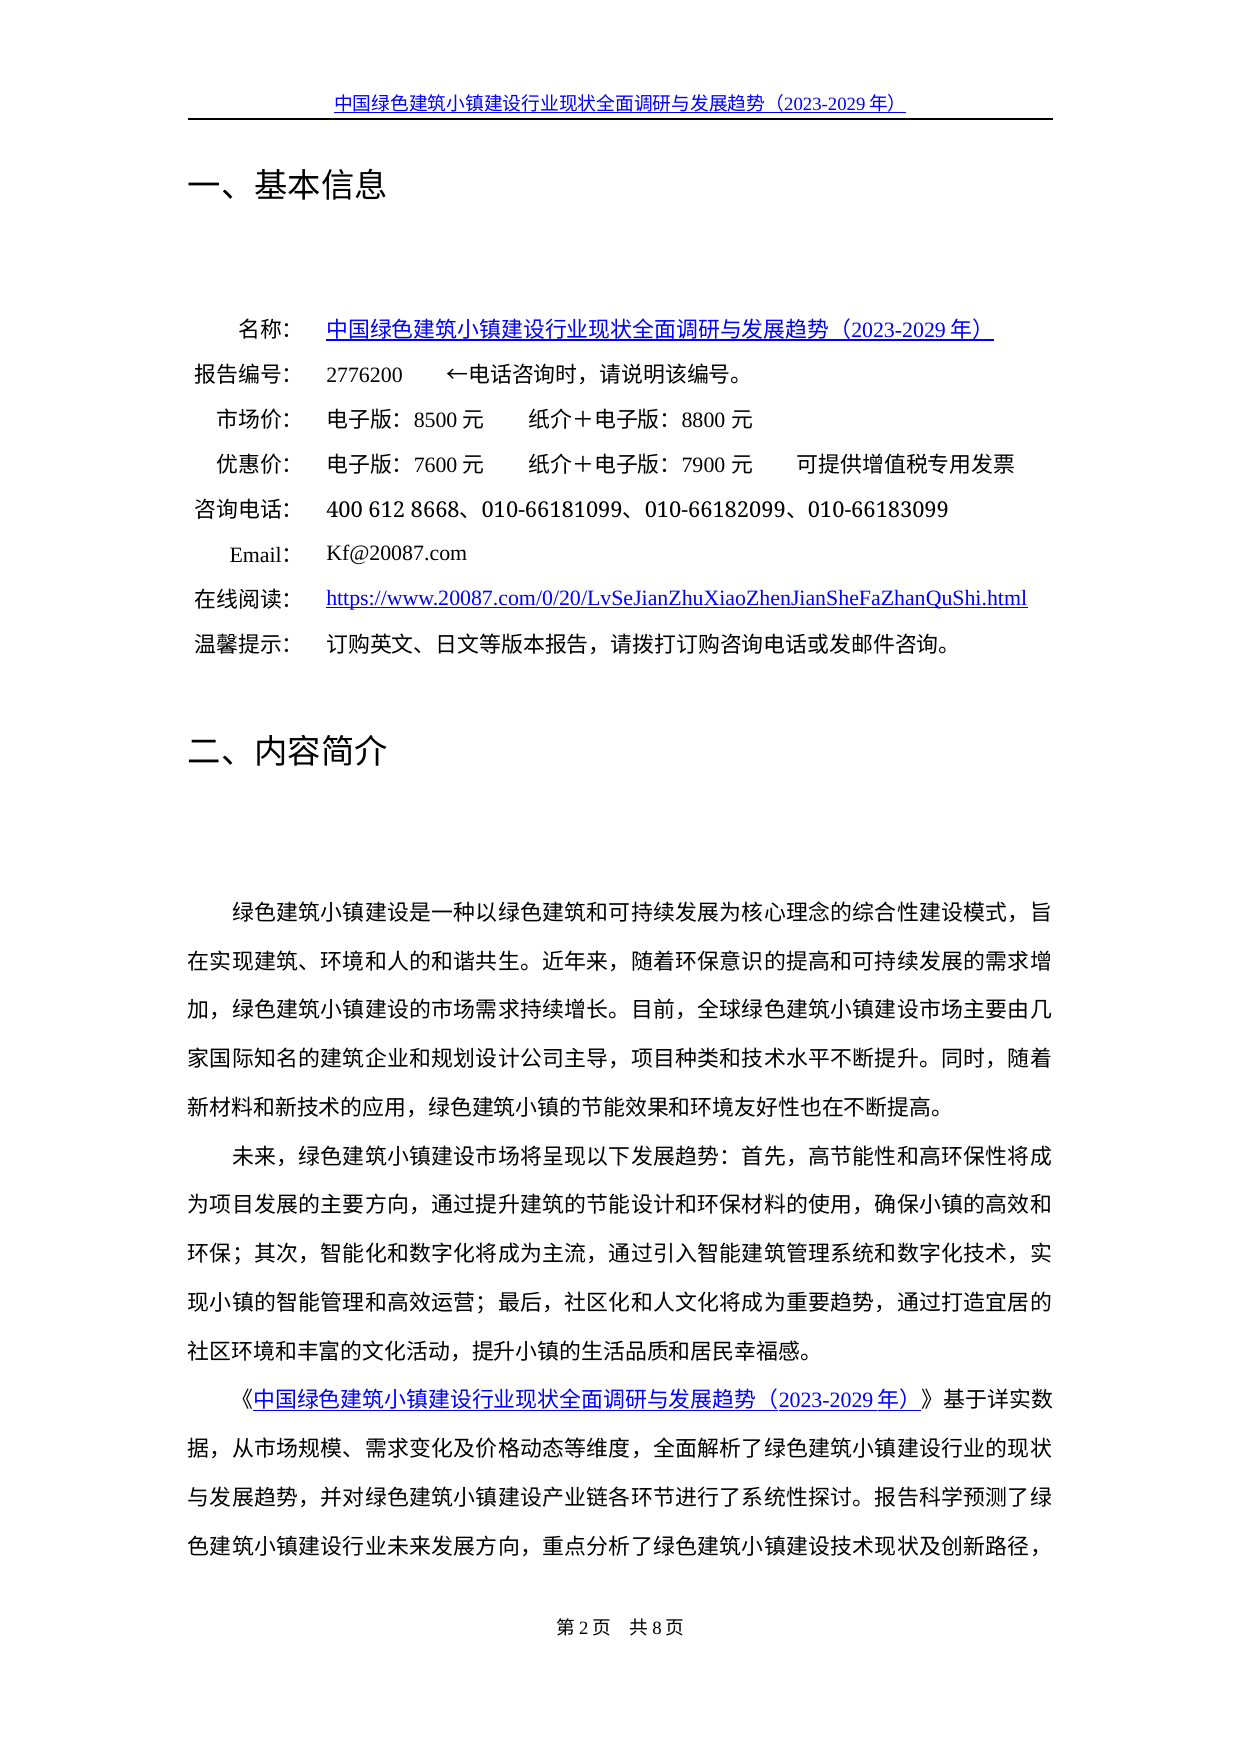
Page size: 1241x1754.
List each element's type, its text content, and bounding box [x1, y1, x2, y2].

table_cell 市场价： [167, 402, 315, 447]
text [187, 894, 1053, 1561]
title 一、基本信息 [187, 150, 1053, 215]
title 二、内容简介 [187, 717, 1053, 782]
table_cell 电子版：8500 元 纸介＋电子版：8800 元 [315, 402, 1073, 447]
table_cell 温馨提示： [167, 627, 315, 672]
table_cell Email： [167, 537, 315, 582]
table_cell 报告编号： [167, 357, 315, 402]
table_header 名称： [167, 312, 315, 357]
table_cell 电子版：7600 元 纸介＋电子版：7900 元 可提供增值税专用发票 [315, 447, 1073, 492]
table_header 中国绿色建筑小镇建设行业现状全面调研与发展趋势（2023-2029年） [315, 312, 1073, 357]
table_cell [315, 582, 1073, 627]
table_cell 在线阅读： [167, 582, 315, 627]
table_cell 优惠价： [167, 447, 315, 492]
table_cell Kf@20087.com [315, 537, 1073, 582]
table_cell 订购英文、日文等版本报告，请拨打订购咨询电话或发邮件咨询。 [315, 627, 1073, 672]
table_cell 400 612 8668、010-66181099、010-66182099、010-66183099 [315, 492, 1073, 537]
table_cell 咨询电话： [167, 492, 315, 537]
table_cell 2776200 ←电话咨询时，请说明该编号。 [315, 357, 1073, 402]
